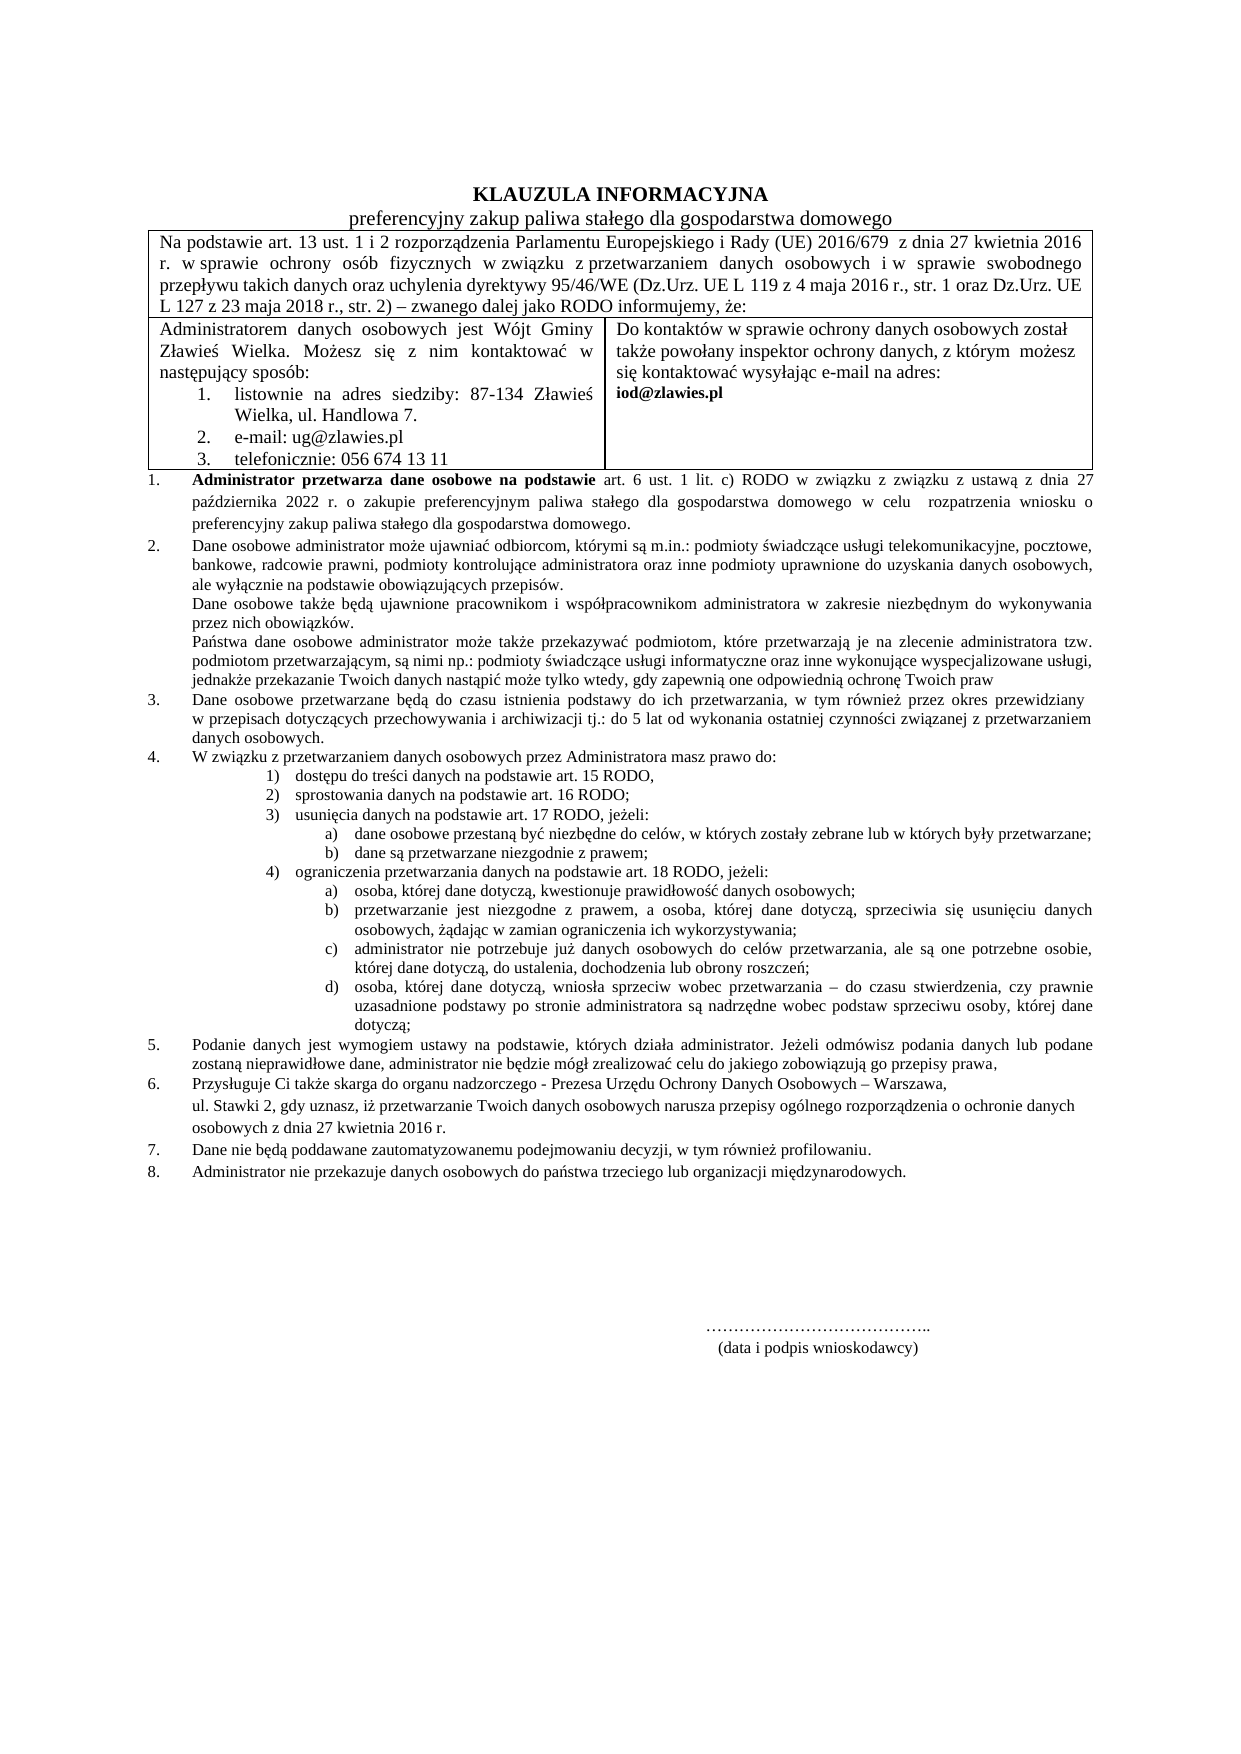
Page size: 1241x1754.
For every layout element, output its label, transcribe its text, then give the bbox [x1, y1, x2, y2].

list przetwarzanie jest niezgodne z prawem, a osoba, której dane dotyczą, sprzeciwia się usunięciu danych osobowych, żądając w zamian ograniczenia ich wykorzystywania; [325, 900, 1094, 938]
text preferencyjny zakup paliwa stałego dla gospodarstwa domowego [147, 206, 1094, 230]
table_cell Do kontaktów w sprawie ochrony danych osobowych został także powołany inspektor ochrony danych, z którym możesz się kontaktować wysyłając e-mail na adres: iod@zlawies.pl [606, 318, 1092, 469]
list usunięcia danych na podstawie art. 17 RODO, jeżeli: [266, 804, 1094, 823]
list dane są przetwarzane niezgodnie z prawem; [325, 843, 1094, 862]
text Dane osobowe także będą ujawnione pracownikom i współpracownikom administratora w zakresie niezbędnym do wykonywania przez nich obowiązków. [192, 593, 1094, 632]
list Przysługuje Ci także skarga do organu nadzorczego - Prezesa Urzędu Ochrony Danych Osobowych – Warszawa, ul. Stawki 2, gdy uznasz, iż przetwarzanie Twoich danych osobowych narusza przepisy ogólnego rozporządzenia o ochronie danych osobowych z dnia 27 kwietnia 2016 r. [147, 1074, 1094, 1137]
list administrator nie potrzebuje już danych osobowych do celów przetwarzania, ale są one potrzebne osobie, której dane dotyczą, do ustalenia, dochodzenia lub obrony roszczeń; [325, 938, 1094, 977]
list dostępu do treści danych na podstawie art. 15 RODO, [266, 766, 1094, 785]
list dane osobowe przestaną być niezbędne do celów, w których zostały zebrane lub w których były przetwarzane; [325, 823, 1094, 843]
text Państwa dane osobowe administrator może także przekazywać podmiotom, które przetwarzają je na zlecenie administratora tzw. podmiotom przetwarzającym, są nimi np.: podmioty świadczące usługi informatyczne oraz inne wykonujące wyspecjalizowane usługi, jednakże przekazanie Twoich danych nastąpić może tylko wtedy, gdy zapewnią one odpowiednią ochronę Twoich praw [192, 632, 1094, 689]
list Dane osobowe przetwarzane będą do czasu istnienia podstawy do ich przetwarzania, w tym również przez okres przewidziany w przepisach dotyczących przechowywania i archiwizacji tj.: do 5 lat od wykonania ostatniej czynności związanej z przetwarzaniem danych osobowych. [147, 689, 1094, 747]
list sprostowania danych na podstawie art. 16 RODO; [266, 785, 1094, 804]
list Administrator nie przekazuje danych osobowych do państwa trzeciego lub organizacji międzynarodowych. [147, 1162, 1094, 1181]
table_header Na podstawie art. 13 ust. 1 i 2 rozporządzenia Parlamentu Europejskiego i Rady (UE) 2016/679 z dnia 27 kwietnia 2016 r. w sprawie ochrony osób fizycznych w związku z przetwarzaniem danych osobowych i w sprawie swobodnego przepływu takich danych oraz uchylenia dyrektywy 95/46/WE (Dz.Urz. UE L 119 z 4 maja 2016 r., str. 1 oraz Dz.Urz. UE L 127 z 23 maja 2018 r., str. 2) – zwanego dalej jako RODO informujemy, że: [392, 231, 1092, 317]
list osoba, której dane dotyczą, wniosła sprzeciw wobec przetwarzania – do czasu stwierdzenia, czy prawnie uzasadnione podstawy po stronie administratora są nadrzędne wobec podstaw sprzeciwu osoby, której dane dotyczą; [325, 977, 1094, 1034]
text ………………………………….. [221, 1316, 1094, 1335]
list Dane osobowe administrator może ujawniać odbiorcom, którymi są m.in.: podmioty świadczące usługi telekomunikacyjne, pocztowe, bankowe, radcowie prawni, podmioty kontrolujące administratora oraz inne podmioty uprawnione do uzyskania danych osobowych, ale wyłącznie na podstawie obowiązujących przepisów. [147, 536, 1094, 593]
list Dane nie będą poddawane zautomatyzowanemu podejmowaniu decyzji, w tym również profilowaniu. [147, 1140, 1094, 1159]
list ograniczenia przetwarzania danych na podstawie art. 18 RODO, jeżeli: [266, 862, 1094, 881]
text (data i podpis wnioskodawcy) [147, 1337, 1094, 1357]
text KLAUZULA INFORMACYJNA [147, 182, 1094, 206]
list Podanie danych jest wymogiem ustawy na podstawie, których działa administrator. Jeżeli odmówisz podania danych lub podane zostaną nieprawidłowe dane, administrator nie będzie mógł zrealizować celu do jakiego zobowiązują go przepisy prawa, [147, 1034, 1094, 1074]
list Administrator przetwarza dane osobowe na podstawie art. 6 ust. 1 lit. c) RODO w związku z związku z ustawą z dnia 27 października 2022 r. o zakupie preferencyjnym paliwa stałego dla gospodarstwa domowego w celu rozpatrzenia wniosku o preferencyjny zakup paliwa stałego dla gospodarstwa domowego. [147, 470, 1094, 533]
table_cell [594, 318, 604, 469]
list W związku z przetwarzaniem danych osobowych przez Administratora masz prawo do: [147, 747, 1094, 766]
list osoba, której dane dotyczą, kwestionuje prawidłowość danych osobowych; [325, 881, 1094, 900]
